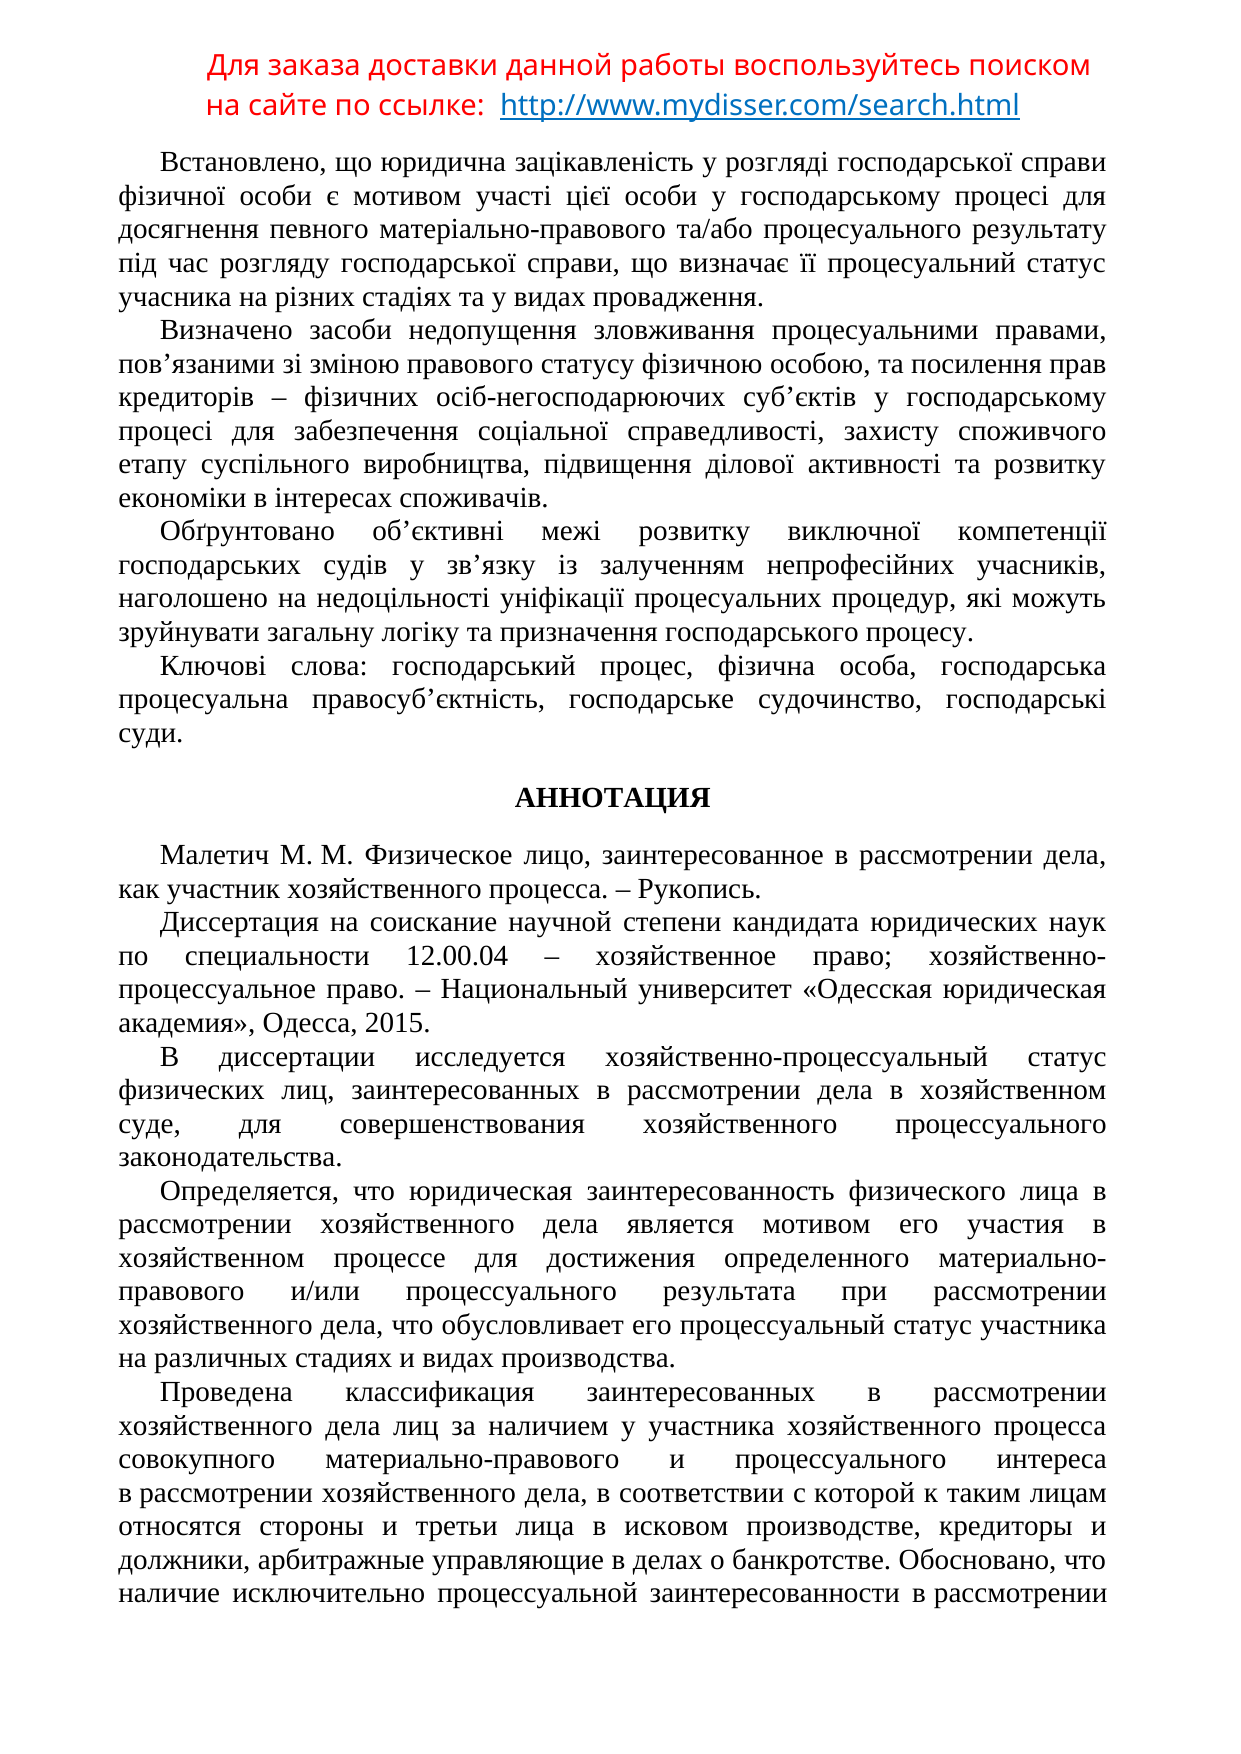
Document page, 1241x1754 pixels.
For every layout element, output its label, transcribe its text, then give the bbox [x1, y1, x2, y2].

text Обґрунтовано об’єктивні межі розвитку виключної компетенції господарських судів у зв’язку із залученням непрофесійних учасників, наголошено на недоцільності уніфікації процесуальних процедур, які можуть зруйнувати загальну логіку та призначення господарського процесу. [118, 513, 1107, 648]
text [118, 1374, 1107, 1609]
text Ключові слова: господарський процес, фізична особа, господарська процесуальна правосуб’єктність, господарське судочинство, господарські суди. [118, 648, 1107, 748]
text Встановлено, що юридична зацікавленість у розгляді господарської справи фізичної особи є мотивом участі цієї особи у господарському процесі для досягнення певного матеріально-правового та/або процесуального результату під час розгляду господарської справи, що визначає її процесуальний статус учасника на різних стадіях та у видах провадження. [118, 144, 1107, 312]
text Определяется, что юридическая заинтересованность физического лица в рассмотрении хозяйственного дела является мотивом его участия в хозяйственном процессе для достижения определенного материально-правового и/или процессуального результата при рассмотрении хозяйственного дела, что обусловливает его процессуальный статус участника на различных стадиях и видах производства. [118, 1173, 1107, 1374]
text Малетич М. М. Физическое лицо, заинтересованное в рассмотрении дела, как участник хозяйственного процесса. – Рукопись. [118, 837, 1107, 904]
text В диссертации исследуется хозяйственно-процессуальный статус физических лиц, заинтересованных в рассмотрении дела в хозяйственном суде, для совершенствования хозяйственного процессуального законодательства. [118, 1039, 1107, 1173]
text Визначено засоби недопущення зловживання процесуальними правами, пов’язаними зі зміною правового статусу фізичною особою, та посилення прав кредиторів – фізичних осіб-негосподарюючих суб’єктів у господарському процесі для забезпечення соціальної справедливості, захисту споживчого етапу суспільного виробництва, підвищення ділової активності та розвитку економіки в інтересах споживачів. [118, 312, 1107, 513]
text АННОТАЦИЯ [118, 784, 1107, 814]
text Диссертация на соискание научной степени кандидата юридических наук по специальности 12.00.04 – хозяйственное право; хозяйственно-процессуальное право. – Национальный университет «Одесская юридическая академия», Одесса, 2015. [118, 904, 1107, 1039]
